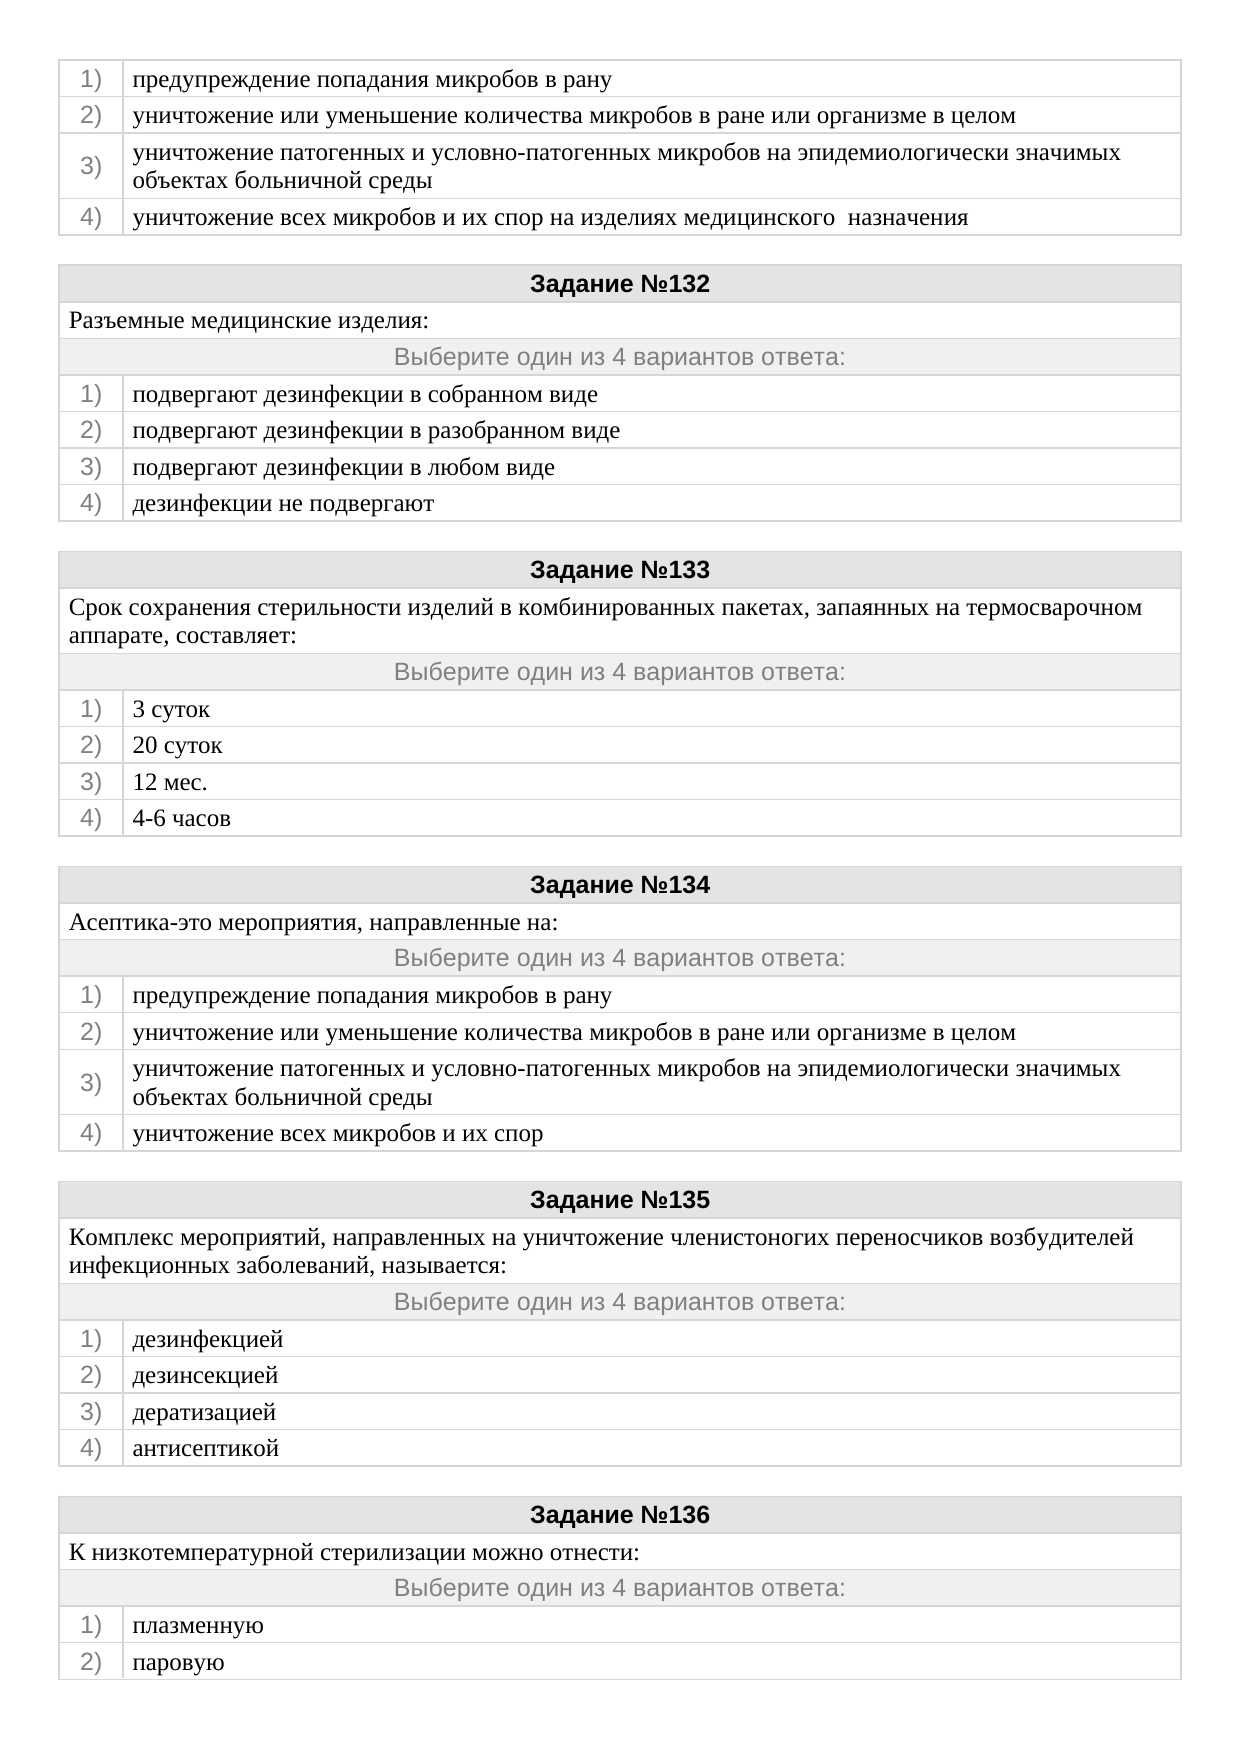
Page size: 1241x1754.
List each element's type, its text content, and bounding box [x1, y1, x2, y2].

table_cell уничтожение всех микробов и их спор [124, 1115, 1180, 1150]
table_cell Срок сохранения стерильности изделий в комбинированных пакетах, запаянных на термосварочном аппарате, составляет: [60, 589, 1180, 652]
table_cell 4) [60, 199, 122, 234]
table_cell 4) [60, 1430, 122, 1465]
table_cell Комплекс мероприятий, направленных на уничтожение членистоногих переносчиков возбудителей инфекционных заболеваний, называется: [60, 1219, 1180, 1282]
table_cell антисептикой [124, 1430, 1180, 1465]
table_header Задание №135 [60, 1182, 1180, 1217]
table_cell 3 суток [124, 691, 1180, 726]
table_cell Выберите один из 4 вариантов ответа: [60, 339, 1180, 374]
table_cell Выберите один из 4 вариантов ответа: [60, 1284, 1180, 1319]
table_cell подвергают дезинфекции в разобранном виде [124, 412, 1180, 447]
table_header Задание №136 [60, 1497, 1180, 1532]
table_cell 2) [60, 727, 122, 762]
table_cell 2) [60, 1013, 122, 1048]
table_cell предупреждение попадания микробов в рану [124, 61, 1180, 96]
table_cell 4) [60, 800, 122, 835]
table_cell 3) [60, 1394, 122, 1429]
table_cell 2) [60, 412, 122, 447]
table_cell 1) [60, 376, 122, 411]
table_cell предупреждение попадания микробов в рану [124, 977, 1180, 1012]
table_cell Асептика-это мероприятия, направленные на: [60, 904, 1180, 939]
table_cell 2) [60, 1357, 122, 1392]
table_header Задание №132 [60, 266, 1180, 301]
table_cell 1) [60, 691, 122, 726]
table_cell уничтожение всех микробов и их спор на изделиях медицинского назначения [124, 199, 1180, 234]
table_cell 3) [60, 764, 122, 799]
table_header Задание №133 [60, 552, 1180, 587]
table_cell уничтожение или уменьшение количества микробов в ране или организме в целом [124, 97, 1180, 132]
table_cell дератизацией [124, 1394, 1180, 1429]
table_cell 1) [60, 1321, 122, 1356]
table_cell дезинфекции не подвергают [124, 485, 1180, 520]
table_cell 12 мес. [124, 764, 1180, 799]
table_cell 3) [60, 134, 122, 197]
table_cell 2) [60, 97, 122, 132]
table_cell подвергают дезинфекции в любом виде [124, 449, 1180, 484]
table_cell 4-6 часов [124, 800, 1180, 835]
table_cell подвергают дезинфекции в собранном виде [124, 376, 1180, 411]
table_cell плазменную [124, 1607, 1180, 1642]
table_cell уничтожение патогенных и условно-патогенных микробов на эпидемиологически значимых объектах больничной среды [124, 134, 1180, 197]
table_cell 4) [60, 1115, 122, 1150]
table_cell Выберите один из 4 вариантов ответа: [60, 1570, 1180, 1605]
table_cell 3) [60, 449, 122, 484]
table_cell 20 суток [124, 727, 1180, 762]
table_cell дезинсекцией [124, 1357, 1180, 1392]
table_cell 4) [60, 485, 122, 520]
table_cell паровую [124, 1643, 1180, 1678]
table_cell К низкотемпературной стерилизации можно отнести: [60, 1534, 1180, 1569]
table_cell уничтожение или уменьшение количества микробов в ране или организме в целом [124, 1013, 1180, 1048]
table_cell 1) [60, 61, 122, 96]
table_cell 1) [60, 1607, 122, 1642]
table_cell Разъемные медицинские изделия: [60, 303, 1180, 337]
table_cell Выберите один из 4 вариантов ответа: [60, 940, 1180, 975]
table_cell уничтожение патогенных и условно-патогенных микробов на эпидемиологически значимых объектах больничной среды [124, 1050, 1180, 1114]
table_cell 2) [60, 1643, 122, 1678]
table_cell Выберите один из 4 вариантов ответа: [60, 654, 1180, 689]
table_header Задание №134 [60, 867, 1180, 902]
table_cell 1) [60, 977, 122, 1012]
table_cell 3) [60, 1050, 122, 1114]
table_cell дезинфекцией [124, 1321, 1180, 1356]
